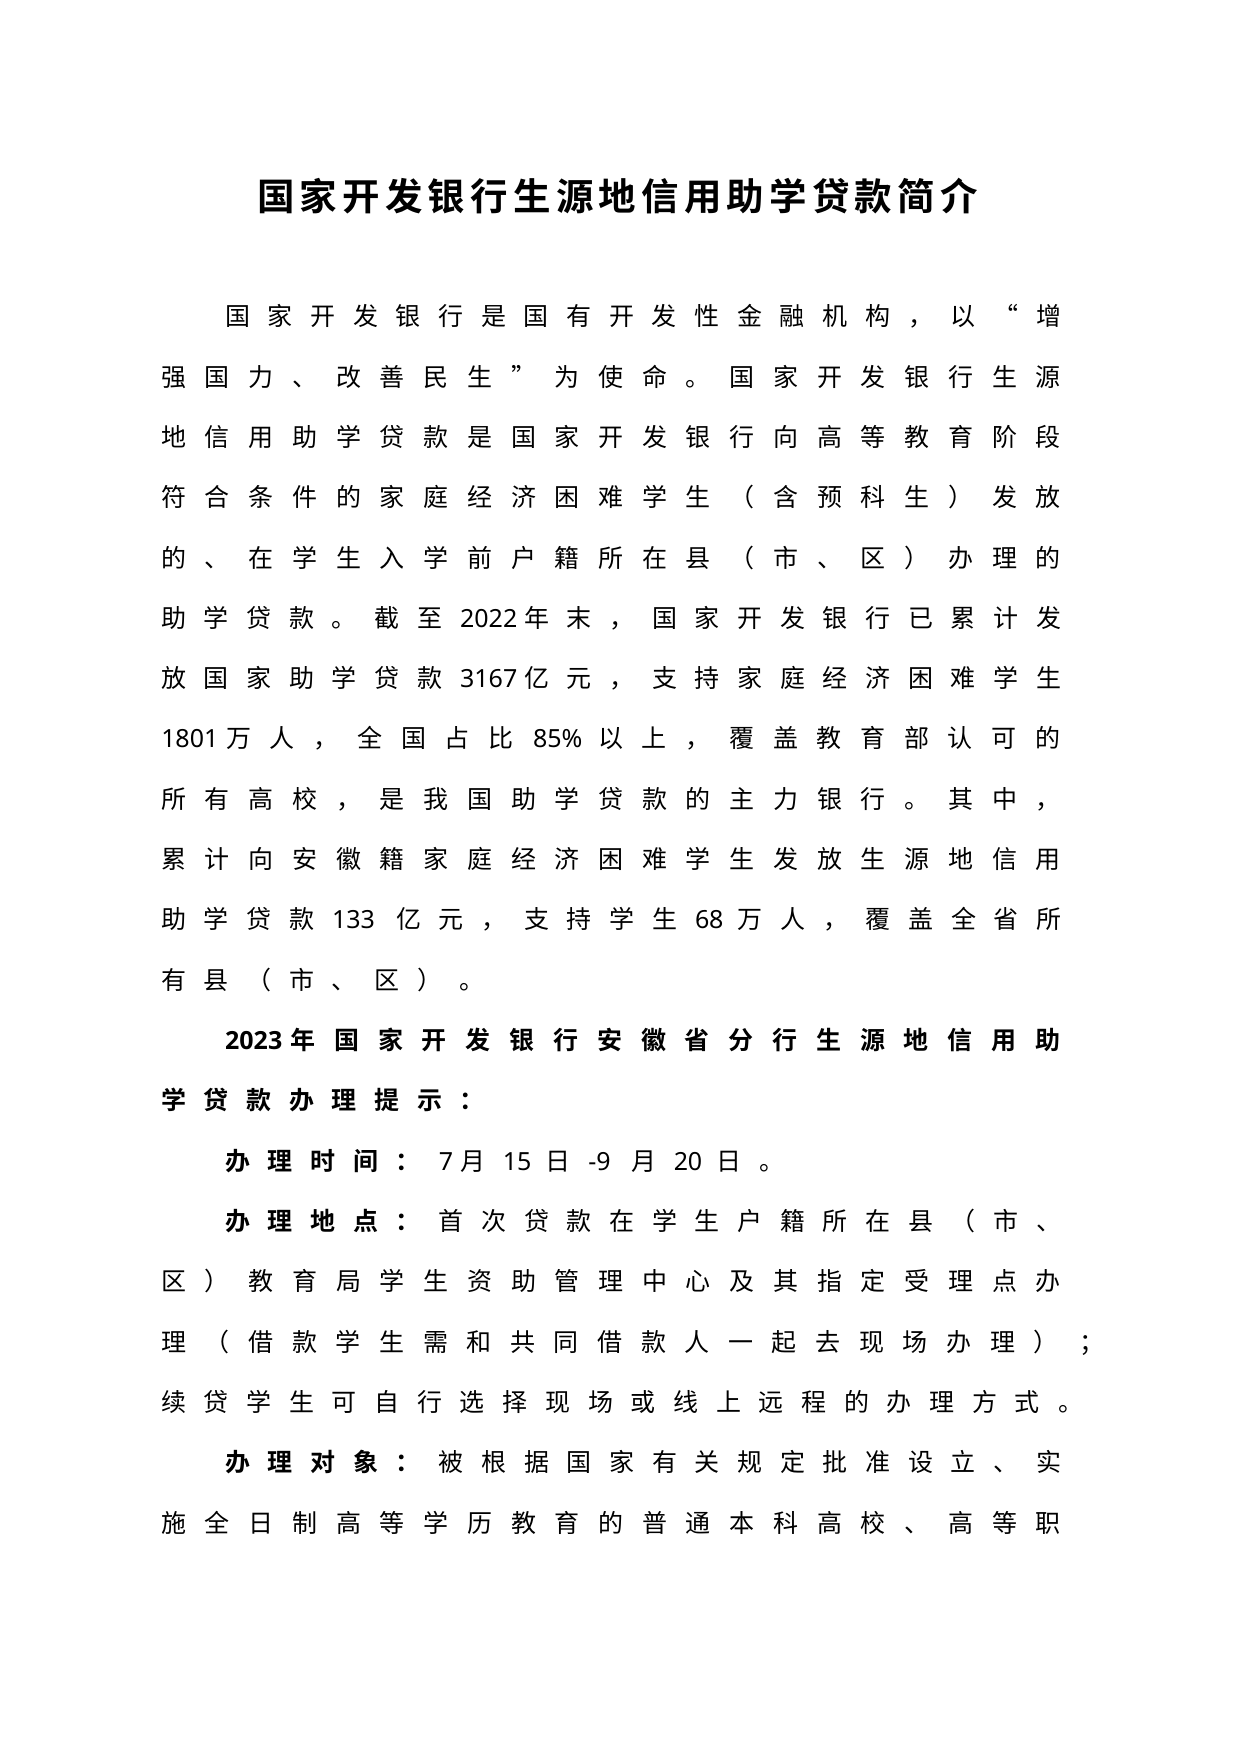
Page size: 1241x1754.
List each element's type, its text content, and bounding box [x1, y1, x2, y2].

text 办理地点：首次贷款在学生户籍所在县（市、区）教育局学生资助管理中心及其指定受理点办理（借款学生需和共同借款人一起去现场办理）；续贷学生可自行选择现场或线上远程的办理方式。 [161, 1189, 1079, 1431]
text 办理时间：7月15日-9月20日。 [161, 1129, 1079, 1189]
text 2023年国家开发银行安徽省分行生源地信用助学贷款办理提示： [161, 1008, 1079, 1129]
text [161, 1431, 1079, 1551]
text 国家开发银行是国有开发性金融机构，以“增强国力、改善民生”为使命。国家开发银行生源地信用助学贷款是国家开发银行向高等教育阶段符合条件的家庭经济困难学生（含预科生）发放的、在学生入学前户籍所在县（市、区）办理的助学贷款。截至2022年末，国家开发银行已累计发放国家助学贷款3167亿元，支持家庭经济困难学生1801万人，全国占比85%以上，覆盖教育部认可的所有高校，是我国助学贷款的主力银行。其中，累计向安徽籍家庭经济困难学生发放生源地信用助学贷款133亿元，支持学生68万人，覆盖全省所有县（市、区）。 [161, 285, 1079, 1008]
text 国家开发银行生源地信用助学贷款简介 [161, 164, 1079, 224]
